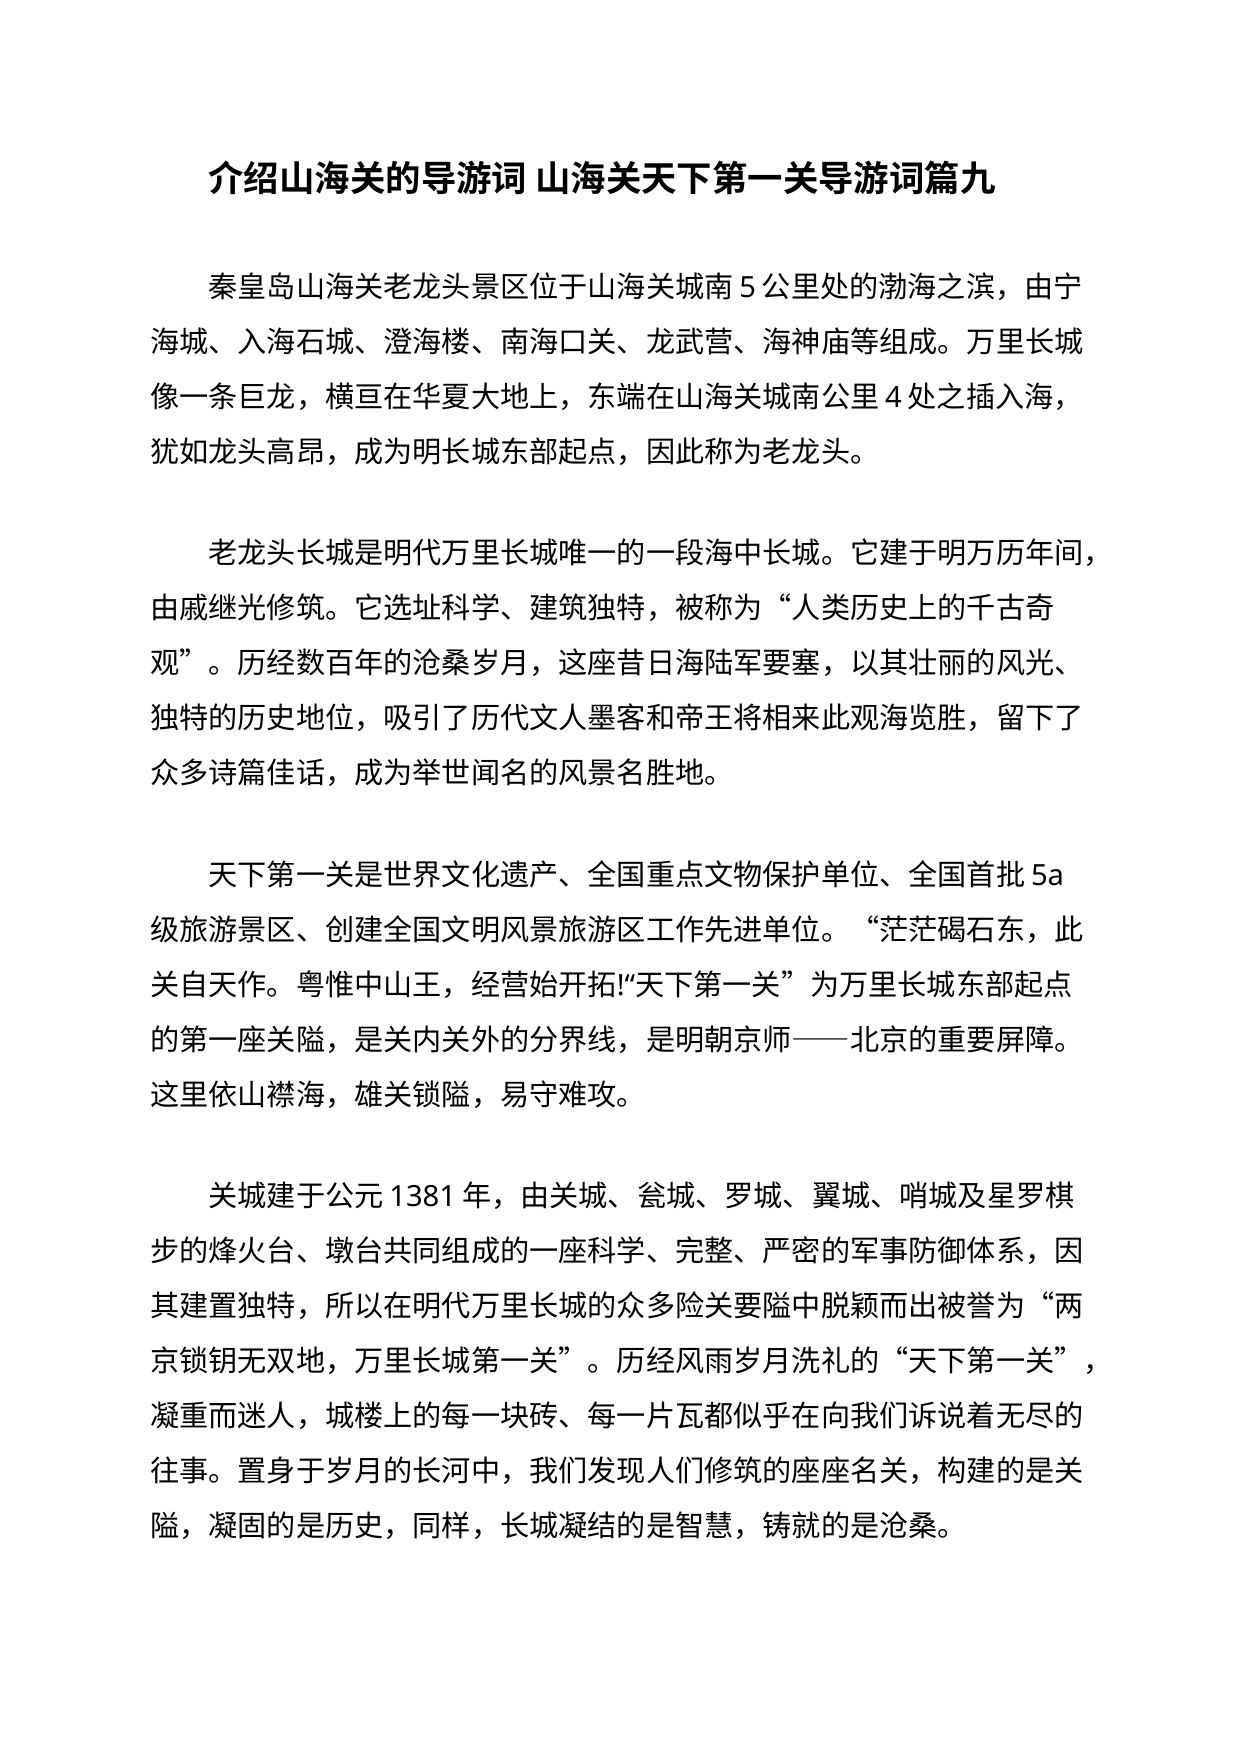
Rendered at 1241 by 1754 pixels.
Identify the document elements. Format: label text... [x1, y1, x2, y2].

text 老龙头长城是明代万里长城唯一的一段海中长城。它建于明万历年间，由戚继光修筑。它选址科学、建筑独特，被称为“人类历史上的千古奇观”。历经数百年的沧桑岁月，这座昔日海陆军要塞，以其壮丽的风光、独特的历史地位，吸引了历代文人墨客和帝王将相来此观海览胜，留下了众多诗篇佳话，成为举世闻名的风景名胜地。 [150, 530, 1090, 792]
text 秦皇岛山海关老龙头景区位于山海关城南5公里处的渤海之滨，由宁海城、入海石城、澄海楼、南海口关、龙武营、海神庙等组成。万里长城像一条巨龙，横亘在华夏大地上，东端在山海关城南公里4处之插入海，犹如龙头高昂，成为明长城东部起点，因此称为老龙头。 [150, 263, 1090, 471]
text 介绍山海关的导游词 山海关天下第一关导游词篇九 [150, 150, 1090, 201]
text 天下第一关是世界文化遗产、全国重点文物保护单位、全国首批5a级旅游景区、创建全国文明风景旅游区工作先进单位。“茫茫碣石东，此关自天作。粤惟中山王，经营始开拓!“天下第一关”为万里长城东部起点的第一座关隘，是关内关外的分界线，是明朝京师——北京的重要屏障。这里依山襟海，雄关锁隘，易守难攻。 [150, 851, 1090, 1113]
text 关城建于公元1381年，由关城、瓮城、罗城、翼城、哨城及星罗棋步的烽火台、墩台共同组成的一座科学、完整、严密的军事防御体系，因其建置独特，所以在明代万里长城的众多险关要隘中脱颖而出被誉为“两京锁钥无双地，万里长城第一关”。历经风雨岁月洗礼的“天下第一关”，凝重而迷人，城楼上的每一块砖、每一片瓦都似乎在向我们诉说着无尽的往事。置身于岁月的长河中，我们发现人们修筑的座座名关，构建的是关隘，凝固的是历史，同样，长城凝结的是智慧，铸就的是沧桑。 [150, 1173, 1090, 1545]
